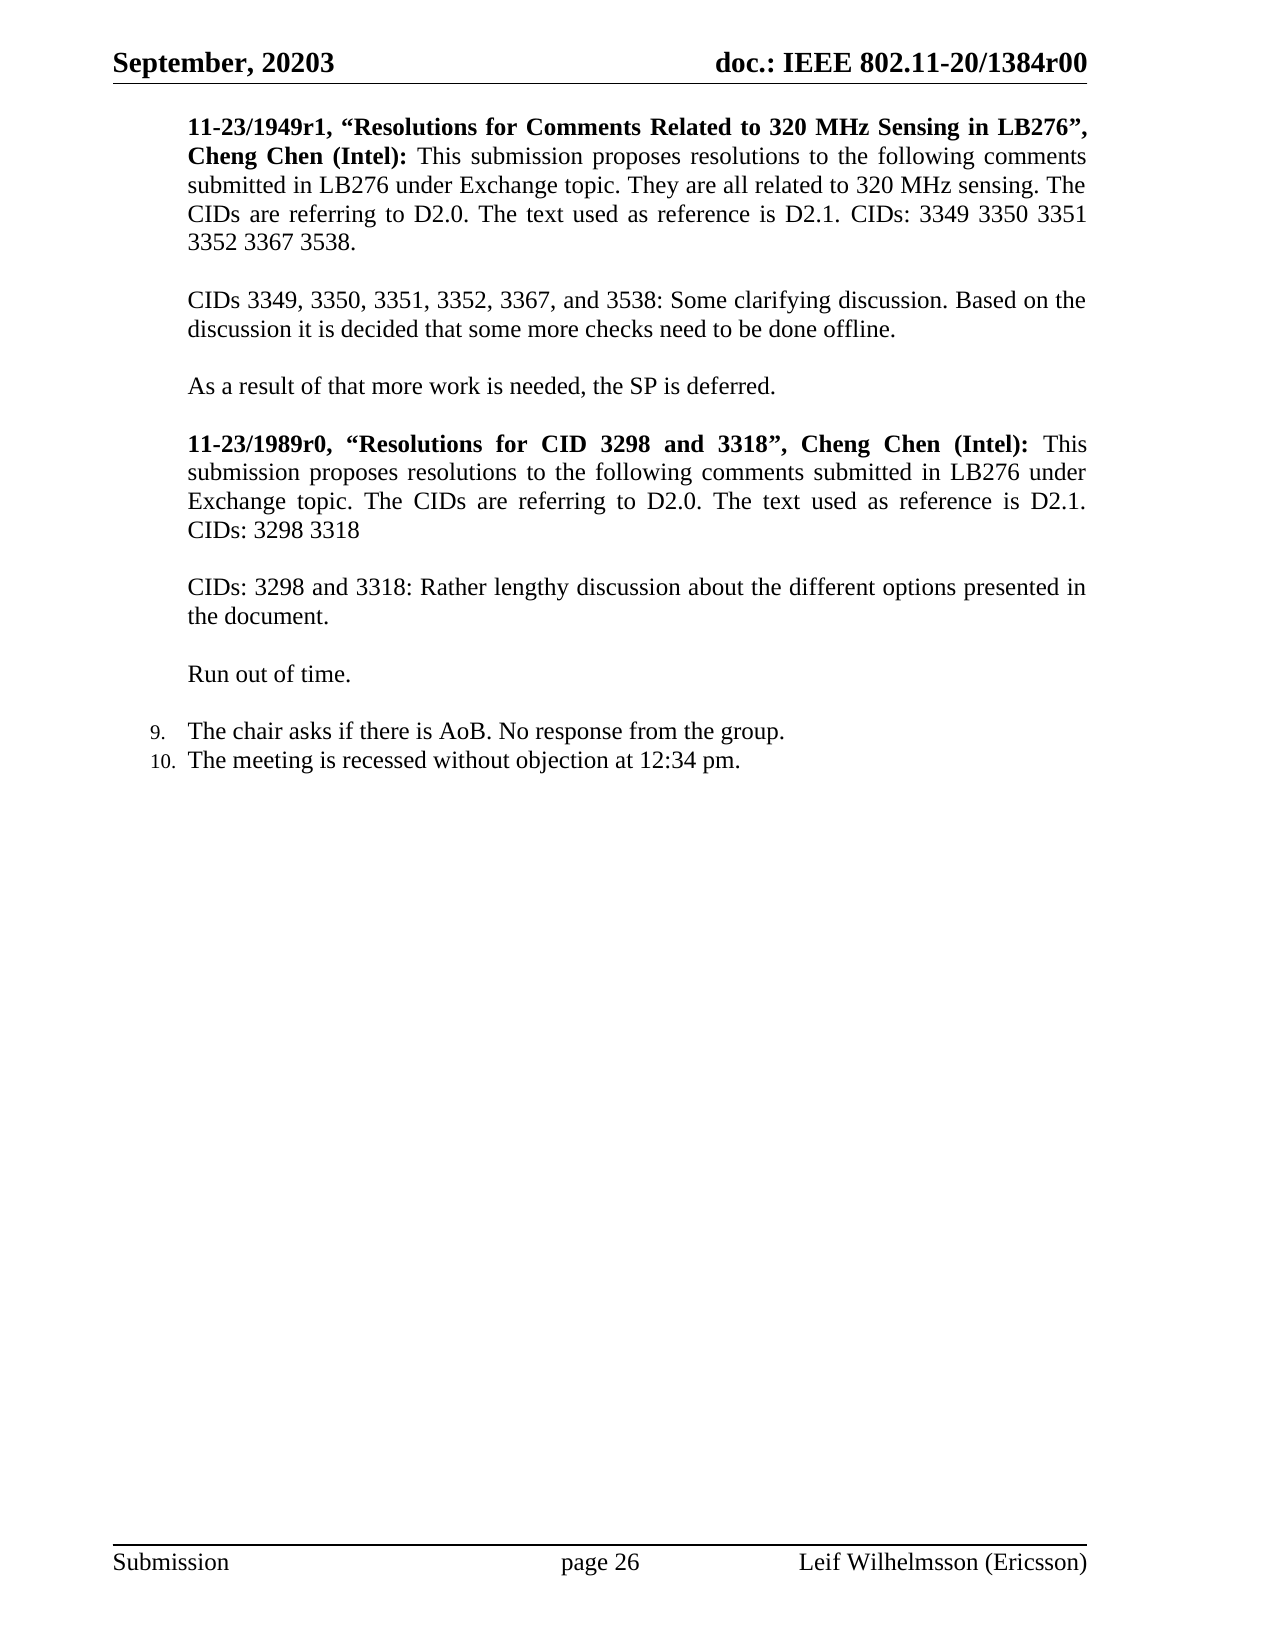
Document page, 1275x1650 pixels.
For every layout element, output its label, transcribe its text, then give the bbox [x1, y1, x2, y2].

text CIDs: 3298 and 3318: Rather lengthy discussion about the different options presented in the document. [187, 572, 1087, 630]
list The chair asks if there is AoB. No response from the group. [150, 716, 1087, 745]
text 11-23/1989r0, “Resolutions for CID 3298 and 3318”, Cheng Chen (Intel): This submission proposes resolutions to the following comments submitted in LB276 under Exchange topic. The CIDs are referring to D2.0. The text used as reference is D2.1. CIDs: 3298 3318 [187, 429, 1087, 544]
text CIDs 3349, 3350, 3351, 3352, 3367, and 3538: Some clarifying discussion. Based on the discussion it is decided that some more checks need to be done offline. [187, 285, 1087, 342]
text As a result of that more work is needed, the SP is deferred. [187, 371, 1087, 400]
text 11-23/1949r1, “Resolutions for Comments Related to 320 MHz Sensing in LB276”, Cheng Chen (Intel): This submission proposes resolutions to the following comments submitted in LB276 under Exchange topic. They are all related to 320 MHz sensing. The CIDs are referring to D2.0. The text used as reference is D2.1. CIDs: 3349 3350 3351 3352 3367 3538. [187, 112, 1087, 256]
list The meeting is recessed without objection at 12:34 pm. [150, 745, 1087, 774]
text Run out of time. [187, 659, 1087, 687]
